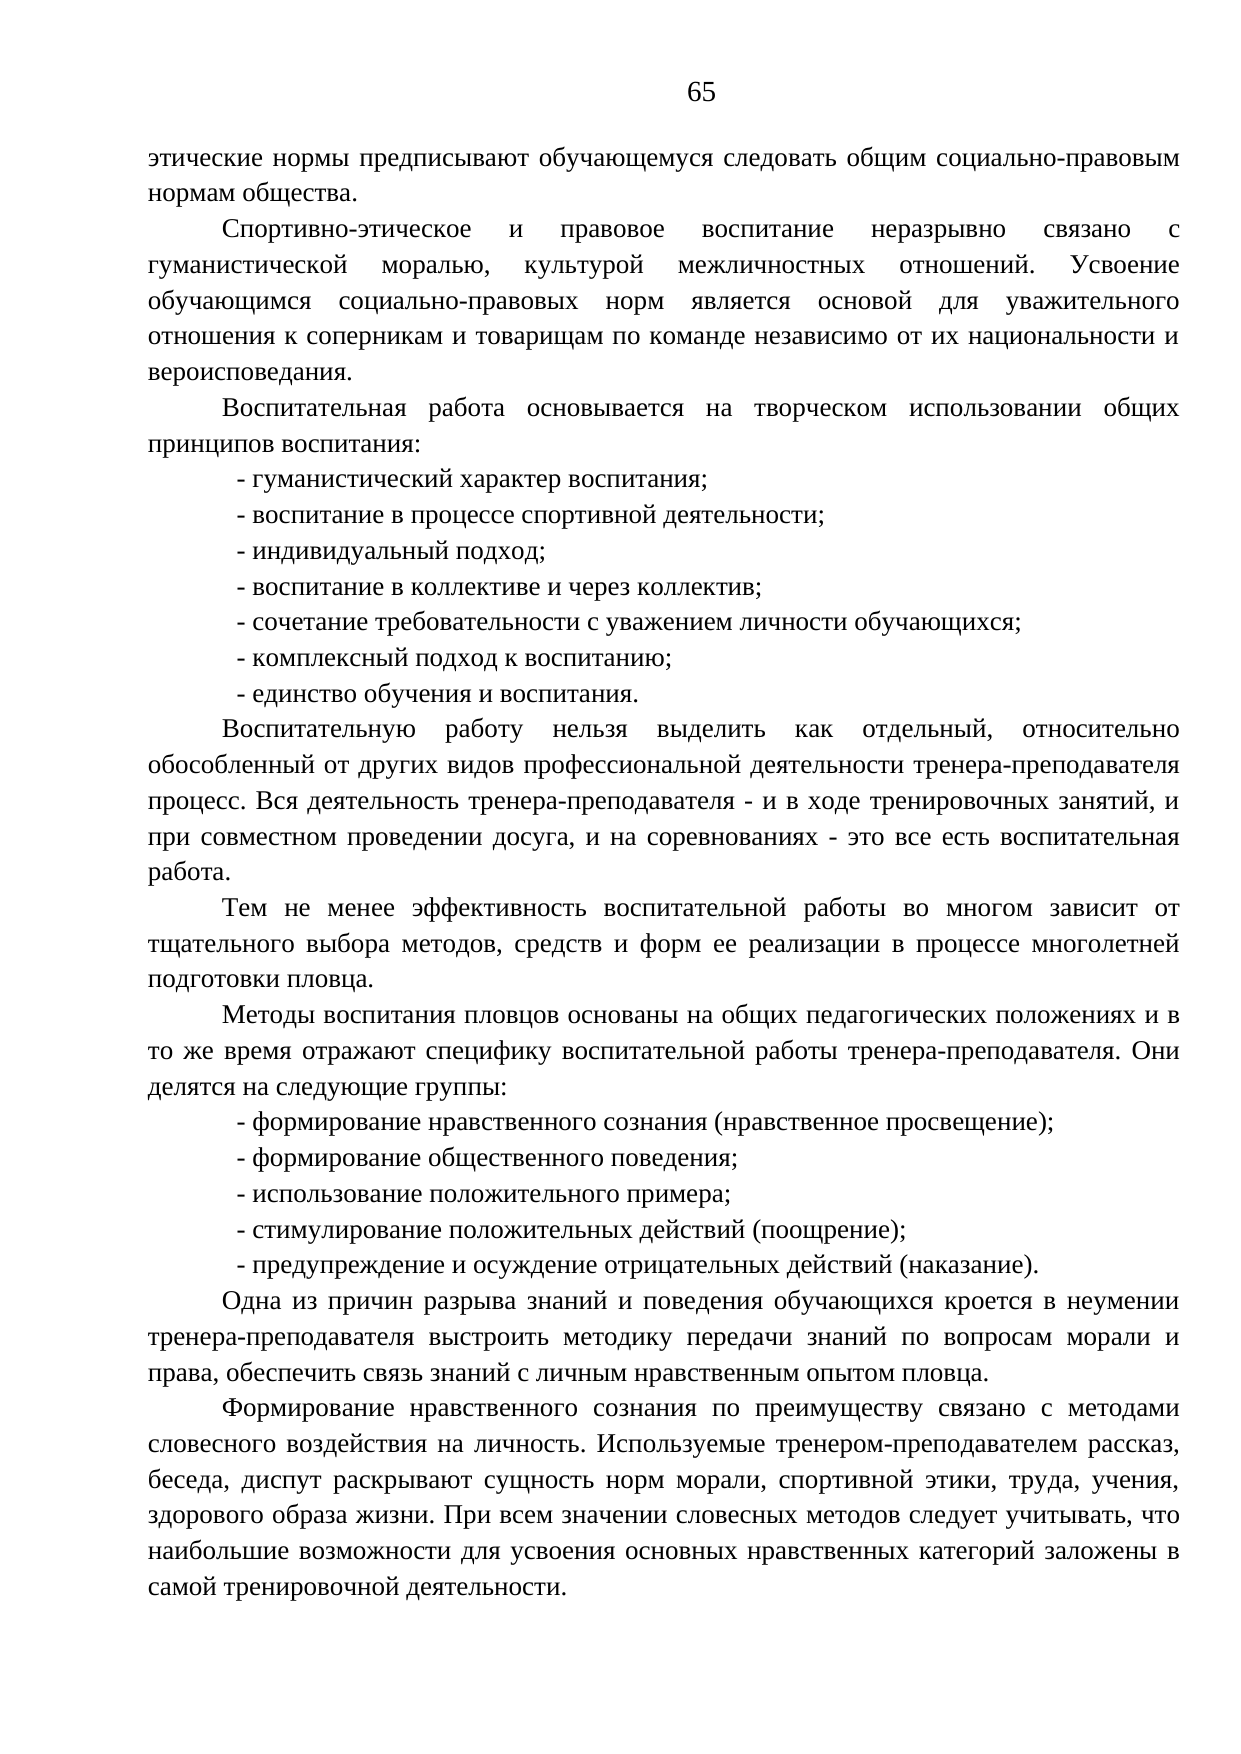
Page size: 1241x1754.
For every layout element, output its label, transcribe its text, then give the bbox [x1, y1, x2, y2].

text - использование положительного примера; [148, 1177, 1181, 1208]
text Спортивно-этическое и правовое воспитание неразрывно связано с гуманистической моралью, культурой межличностных отношений. Усвоение обучающимся социально-правовых норм является основой для уважительного отношения к соперникам и товарищам по команде независимо от их национальности и вероисповедания. [148, 212, 1181, 386]
text - индивидуальный подход; [236, 534, 1181, 565]
text - гуманистический характер воспитания; [236, 462, 1181, 493]
text - воспитание в коллективе и через коллектив; [236, 569, 1181, 601]
text Одна из причин разрыва знаний и поведения обучающихся кроется в неумении тренера-преподавателя выстроить методику передачи знаний по вопросам морали и права, обеспечить связь знаний с личным нравственным опытом пловца. [148, 1284, 1181, 1387]
text - формирование общественного поведения; [148, 1141, 1181, 1172]
text - сочетание требовательности с уважением личности обучающихся; [236, 605, 1181, 636]
text Тем не менее эффективность воспитательной работы во многом зависит от тщательного выбора методов, средств и форм ее реализации в процессе многолетней подготовки пловца. [148, 891, 1181, 994]
text Воспитательная работа основывается на творческом использовании общих принципов воспитания: [148, 391, 1181, 458]
text Воспитательную работу нельзя выделить как отдельный, относительно обособленный от других видов профессиональной деятельности тренера-преподавателя процесс. Вся деятельность тренера-преподавателя - и в ходе тренировочных занятий, и при совместном проведении досуга, и на соревнованиях - это все есть воспитательная работа. [148, 712, 1181, 887]
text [148, 141, 1181, 208]
text - комплексный подход к воспитанию; [236, 641, 1181, 672]
text Формирование нравственного сознания по преимуществу связано с методами словесного воздействия на личность. Используемые тренером-преподавателем рассказ, беседа, диспут раскрывают сущность норм морали, спортивной этики, труда, учения, здорового образа жизни. При всем значении словесных методов следует учитывать, что наибольшие возможности для усвоения основных нравственных категорий заложены в самой тренировочной деятельности. [148, 1391, 1181, 1601]
text - воспитание в процессе спортивной деятельности; [236, 498, 1181, 529]
text - стимулирование положительных действий (поощрение); [148, 1213, 1181, 1244]
text - формирование нравственного сознания (нравственное просвещение); [148, 1106, 1181, 1137]
text - единство обучения и воспитания. [236, 677, 1181, 708]
text Методы воспитания пловцов основаны на общих педагогических положениях и в то же время отражают специфику воспитательной работы тренера-преподавателя. Они делятся на следующие группы: [148, 998, 1181, 1101]
text - предупреждение и осуждение отрицательных действий (наказание). [148, 1248, 1181, 1279]
